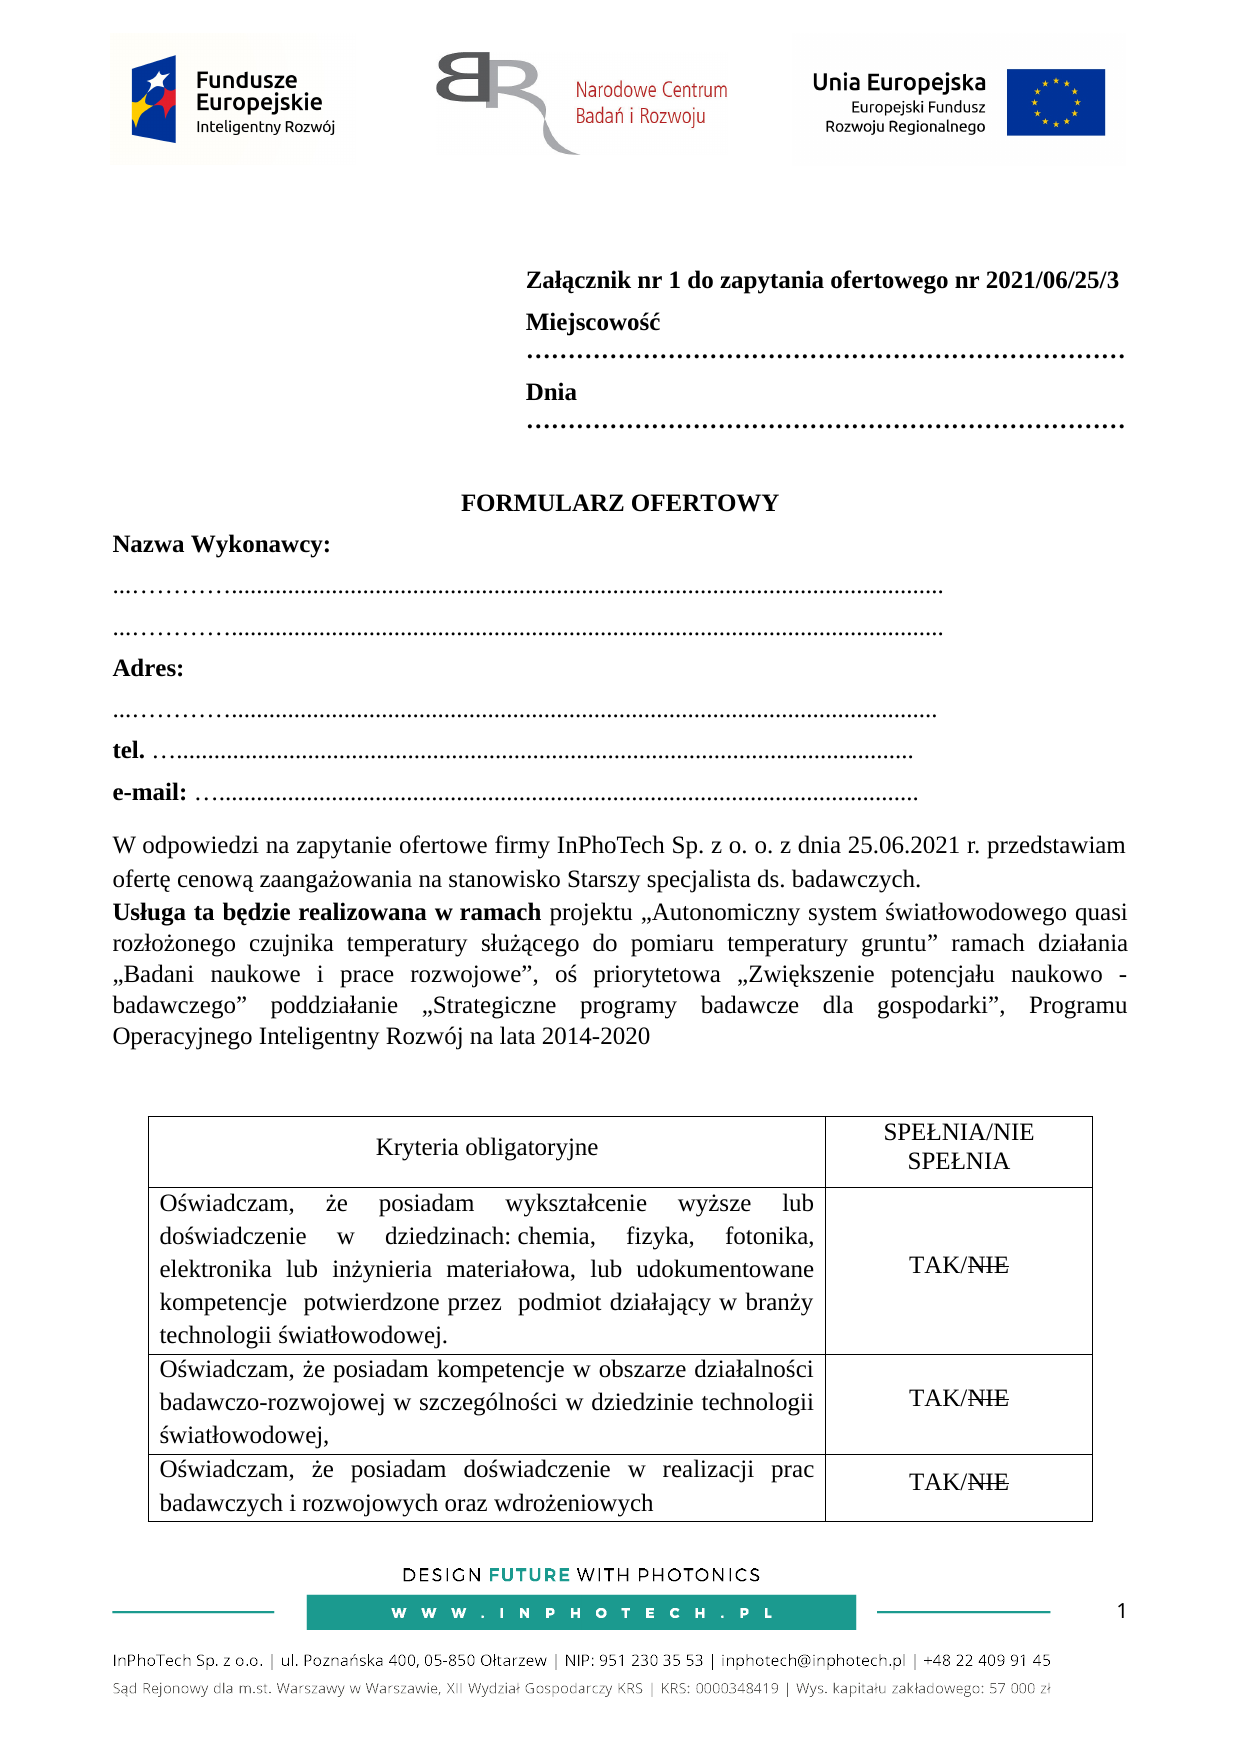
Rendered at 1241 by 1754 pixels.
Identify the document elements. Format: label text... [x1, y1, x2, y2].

table_cell Oświadczam, że posiadam kompetencje w obszarze działalności badawczo-rozwojowej w szczególności w dziedzinie technologii światłowodowej, [149, 1355, 825, 1453]
text Miejscowość ……………………………………………………………… [526, 307, 1128, 364]
picture [112, 1568, 1051, 1726]
table_header Kryteria obligatoryjne [149, 1117, 825, 1187]
text ...………….................................................................................................................. [112, 612, 1128, 641]
picture [110, 33, 356, 165]
text Usługa ta będzie realizowana w ramach projektu „Autonomiczny system światłowodowego quasi rozłożonego czujnika temperatury służącego do pomiaru temperatury gruntu” ramach działania „Badani naukowe i prace rozwojowe”, oś priorytetowa „Zwiększenie potencjału naukowo - badawczego” poddziałanie „Strategiczne programy badawcze dla gospodarki”, Programu Operacyjnego Inteligentny Rozwój na lata 2014-2020 [112, 1018, 1128, 1049]
text Nazwa Wykonawcy: [112, 529, 1128, 558]
table_cell TAK/NIE [826, 1355, 1092, 1453]
table_header SPEŁNIA/NIE SPEŁNIA [826, 1117, 1092, 1187]
text tel. …...................................................................................................................... [112, 736, 1128, 764]
table_cell Oświadczam, że posiadam doświadczenie w realizacji prac badawczych i rozwojowych oraz wdrożeniowych [149, 1455, 825, 1521]
picture [436, 52, 728, 155]
text FORMULARZ OFERTOWY [112, 488, 1128, 517]
text ...…………................................................................................................................. [112, 694, 1128, 723]
text Dnia ……………………………………………………………… [526, 377, 1128, 434]
table_cell TAK/NIE [826, 1188, 1092, 1353]
text ...………….................................................................................................................. [112, 571, 1128, 599]
text Adres: [112, 653, 1128, 682]
text Załącznik nr 1 do zapytania ofertowego nr 2021/06/25/3 [526, 266, 1128, 294]
picture [792, 33, 1127, 166]
text e-mail: …................................................................................................................ [112, 777, 1128, 806]
text W odpowiedzi na zapytanie ofertowe firmy InPhoTech Sp. z o. o. z dnia 25.06.2021 r. przedstawiam ofertę cenową zaangażowania na stanowisko Starszy specjalista ds. badawczych. [112, 831, 1128, 892]
text Usługa ta będzie realizowana w ramach projektu „Autonomiczny system światłowodowego quasi rozłożonego czujnika temperatury służącego do pomiaru temperatury gruntu” ramach działania „Badani naukowe i prace rozwojowe”, oś priorytetowa „Zwiększenie potencjału naukowo - badawczego” poddziałanie „Strategiczne programy badawcze dla gospodarki”, Programu Operacyjnego Inteligentny Rozwój na lata 2014-2020 [112, 897, 1128, 959]
table_cell Oświadczam, że posiadam wykształcenie wyższe lub doświadczenie w dziedzinach: chemia, fizyka, fotonika, elektronika lub inżynieria materiałowa, lub udokumentowane kompetencje potwierdzone przez podmiot działający w branży technologii światłowodowej. [149, 1188, 825, 1353]
table_cell TAK/NIE [826, 1455, 1092, 1521]
